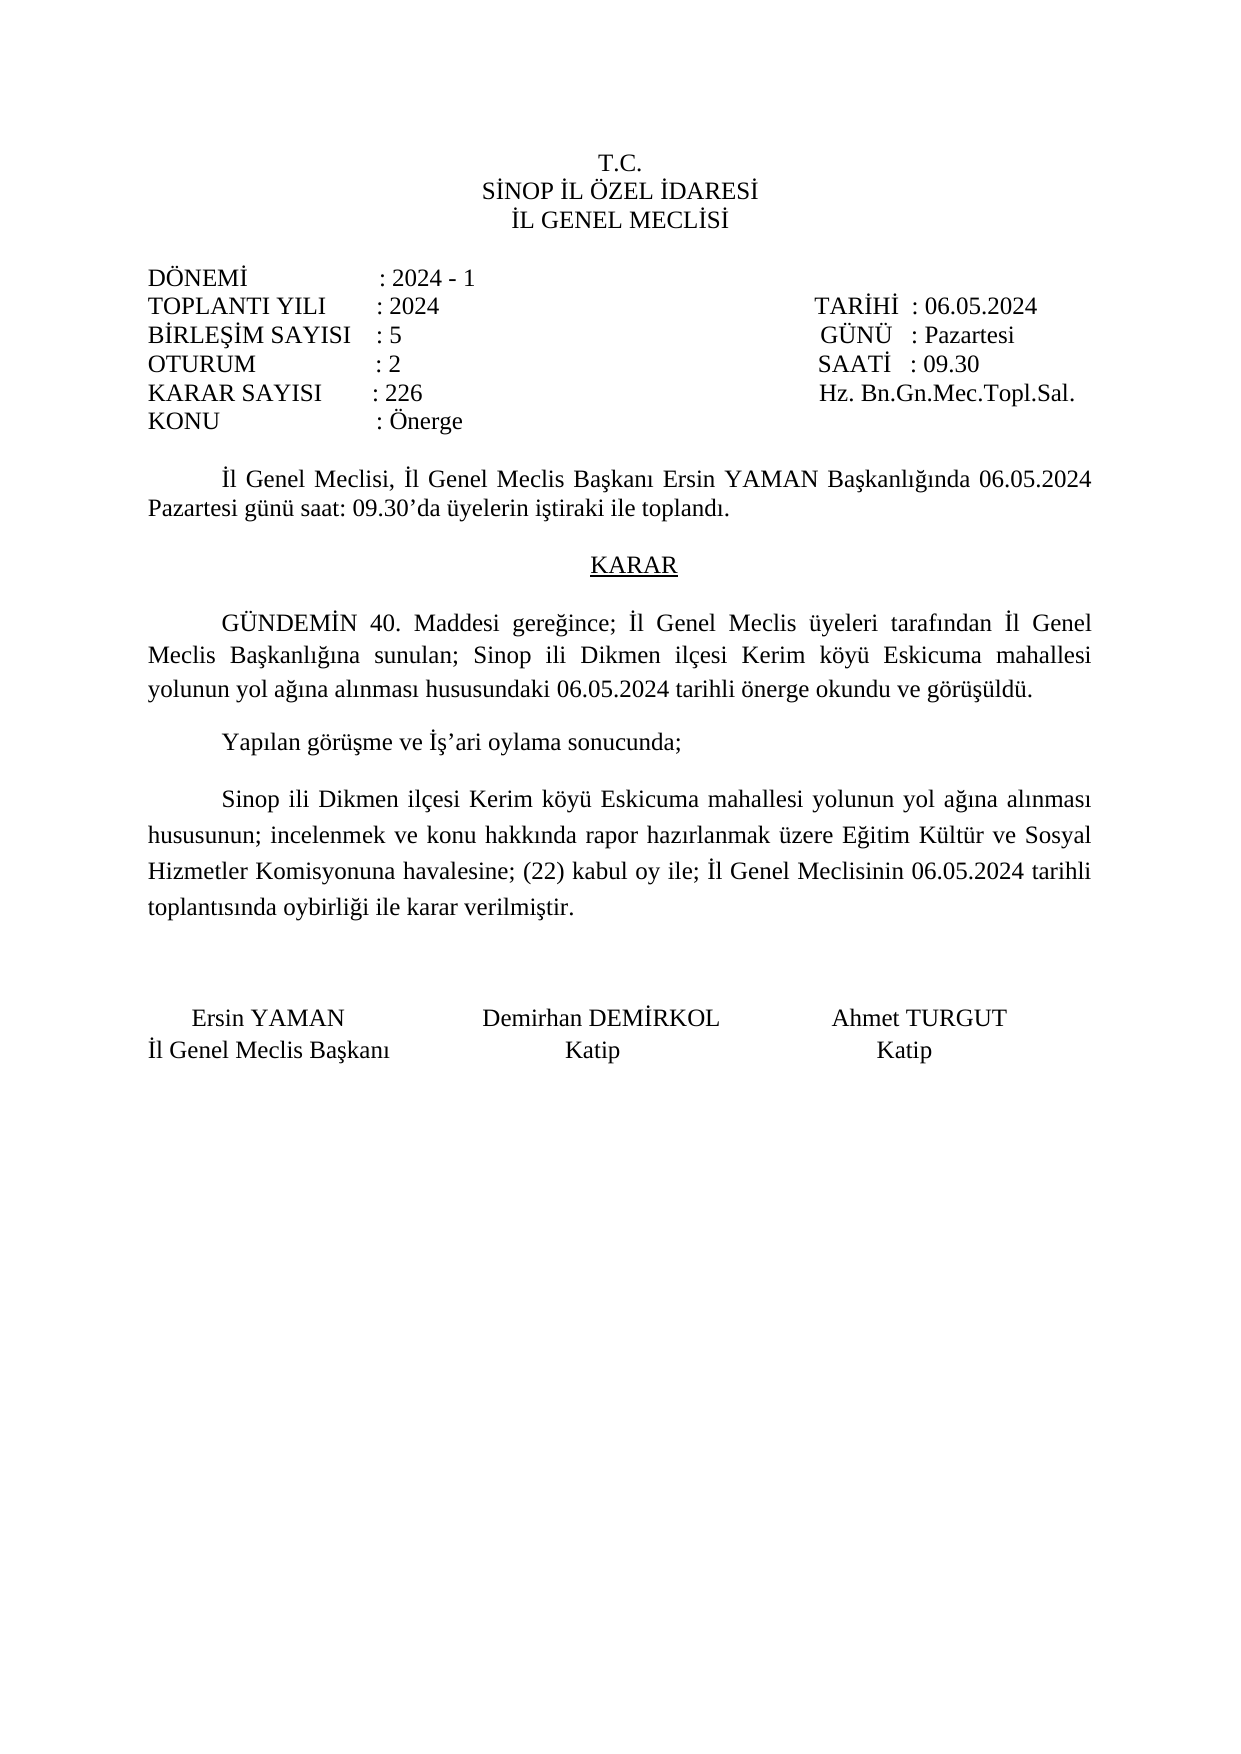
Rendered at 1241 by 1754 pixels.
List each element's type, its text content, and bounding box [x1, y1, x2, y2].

text DÖNEMİ : 2024 - 1 [148, 263, 1093, 291]
text KARAR [516, 550, 1093, 579]
text T.C. [148, 148, 1093, 176]
text Yapılan görüşme ve İş’ari oylama sonucunda; [148, 727, 1093, 756]
text KARAR SAYISI : 226 Hz. Bn.Gn.Mec.Topl.Sal. [148, 378, 1093, 406]
text OTURUM : 2 SAATİ : 09.30 [148, 349, 1093, 378]
text İL GENEL MECLİSİ [148, 205, 1093, 234]
text TOPLANTI YILI : 2024 TARİHİ : 06.05.2024 [148, 291, 1093, 320]
text Ersin YAMAN Demirhan DEMİRKOL Ahmet TURGUT İl Genel Meclis Başkanı Katip Katip [148, 1003, 1093, 1064]
text GÜNDEMİN 40. Maddesi gereğince; İl Genel Meclis üyeleri tarafından İl Genel Meclis Başkanlığına sunulan; Sinop ili Dikmen ilçesi Kerim köyü Eskicuma mahallesi yolunun yol ağına alınması hususundaki 06.05.2024 tarihli önerge okundu ve görüşüldü. [148, 608, 1093, 702]
text İl Genel Meclisi, İl Genel Meclis Başkanı Ersin YAMAN Başkanlığında 06.05.2024 Pazartesi günü saat: 09.30’da üyelerin iştiraki ile toplandı. [148, 464, 1093, 521]
text Sinop ili Dikmen ilçesi Kerim köyü Eskicuma mahallesi yolunun yol ağına alınması hususunun; incelenmek ve konu hakkında rapor hazırlanmak üzere Eğitim Kültür ve Sosyal Hizmetler Komisyonuna havalesine; (22) kabul oy ile; İl Genel Meclisinin 06.05.2024 tarihli toplantısında oybirliği ile karar verilmiştir. [148, 784, 1093, 921]
text SİNOP İL ÖZEL İDARESİ [148, 176, 1093, 205]
text KONU : Önerge [148, 406, 1093, 435]
text BİRLEŞİM SAYISI : 5 GÜNÜ : Pazartesi [148, 320, 1093, 349]
